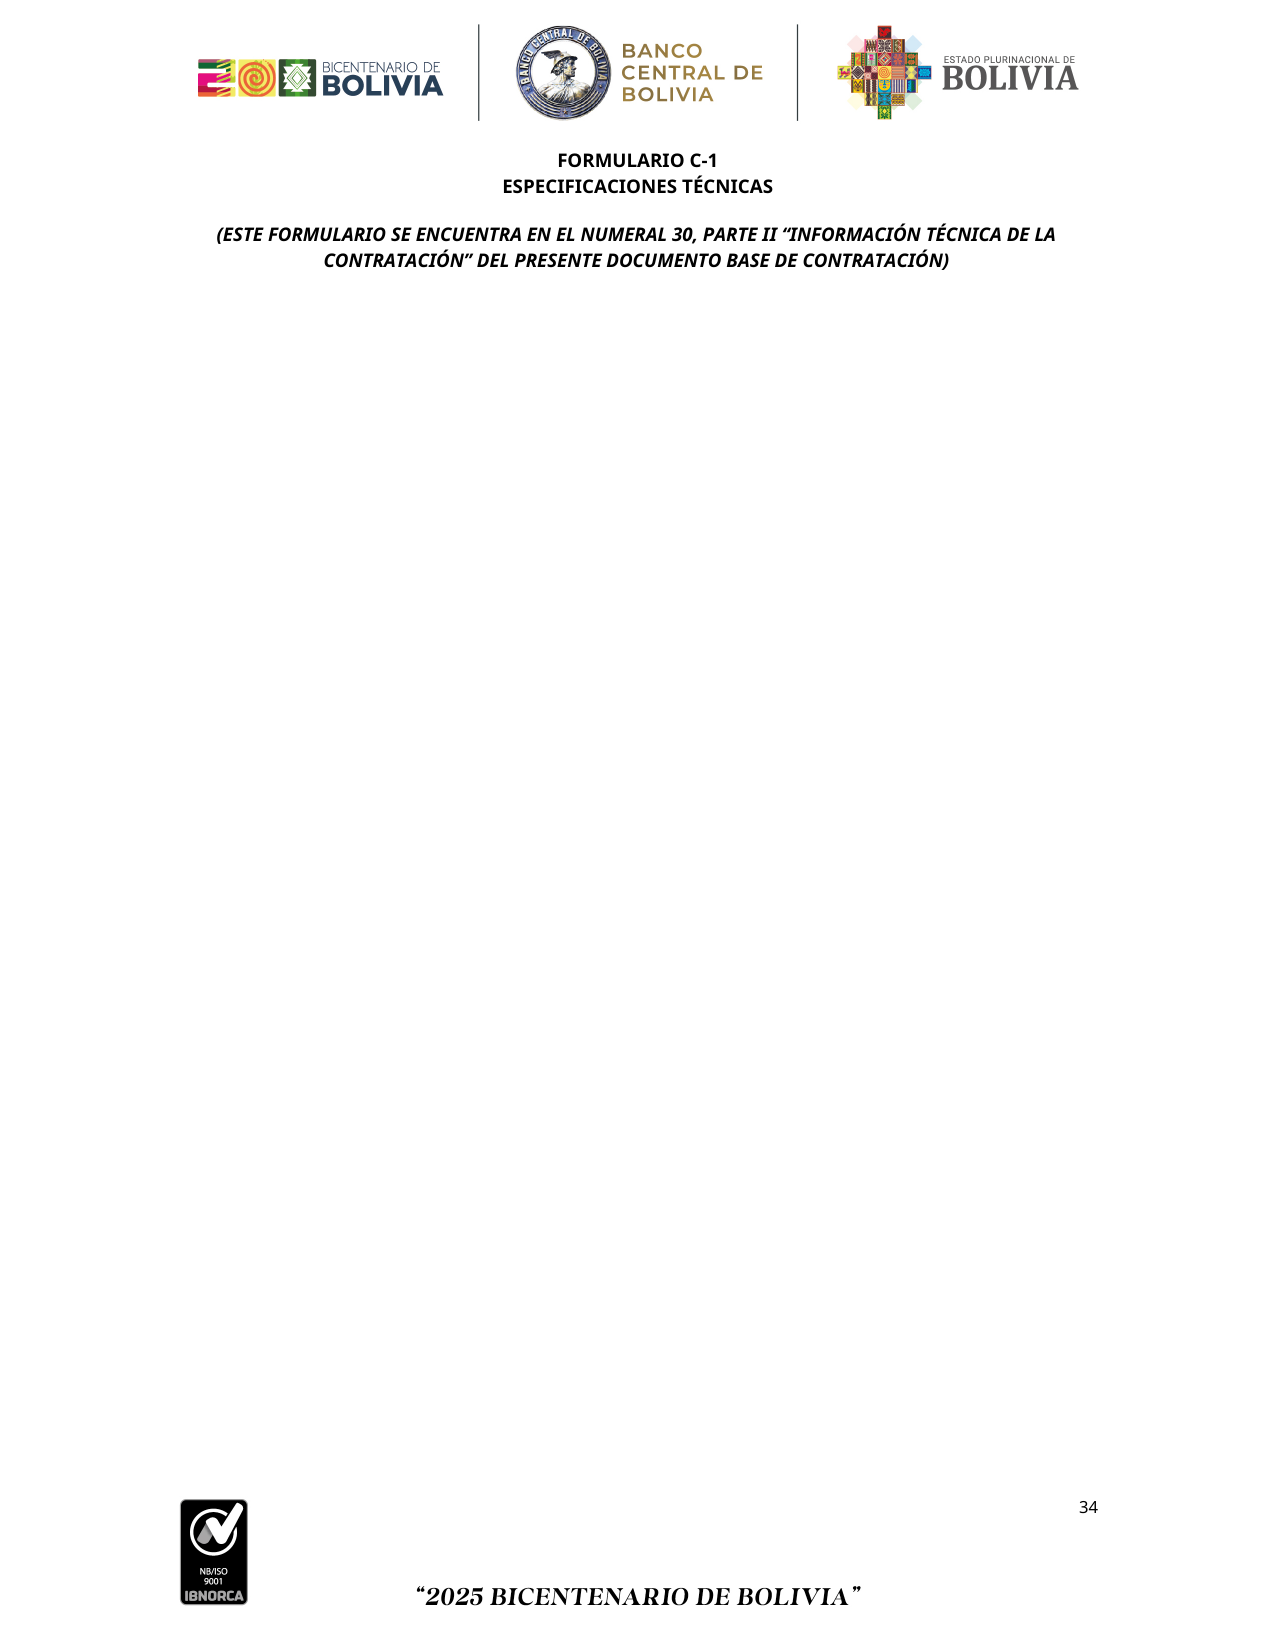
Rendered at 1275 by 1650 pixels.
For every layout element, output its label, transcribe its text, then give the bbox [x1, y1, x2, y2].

picture [0, 8, 1275, 124]
text ESPECIFICACIONES TÉCNICAS [177, 173, 1098, 199]
text (ESTE FORMULARIO SE ENCUENTRA EN EL NUMERAL 30, PARTE II “INFORMACIÓN TÉCNICA DE LA CONTRATACIÓN” DEL PRESENTE DOCUMENTO BASE DE CONTRATACIÓN) [177, 221, 1098, 272]
picture [0, 1496, 1275, 1650]
text FORMULARIO C-1 [177, 148, 1098, 173]
